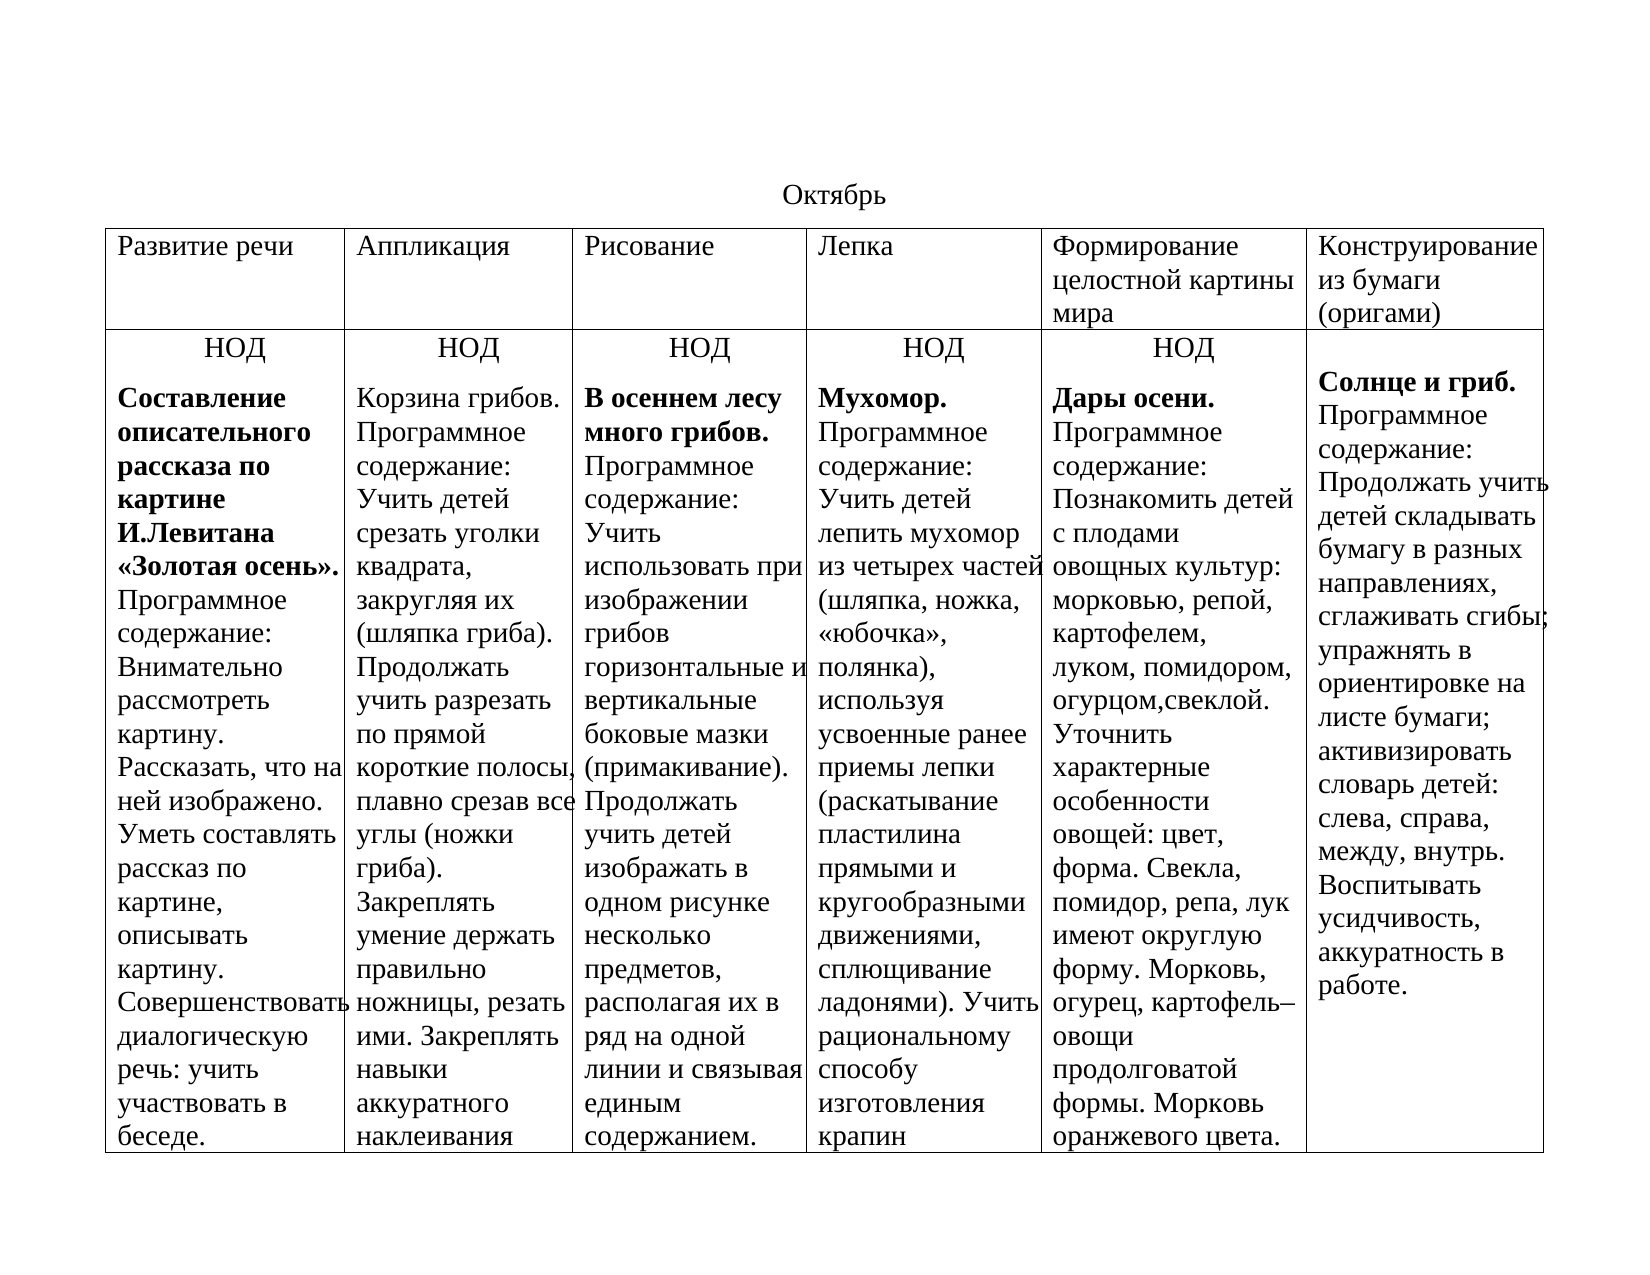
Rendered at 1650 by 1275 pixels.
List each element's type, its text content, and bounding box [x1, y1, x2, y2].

table_header Конструирование из бумаги (оригами) [1307, 229, 1543, 329]
table_header Формирование целостной картины мира [1042, 229, 1306, 329]
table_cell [1307, 330, 1543, 1152]
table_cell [1042, 330, 1306, 1152]
table_header Рисование [573, 229, 806, 329]
text Октябрь [117, 177, 1551, 211]
table_header Лепка [807, 229, 1041, 329]
table_header Аппликация [345, 229, 572, 329]
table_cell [573, 330, 806, 1152]
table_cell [807, 330, 1041, 1152]
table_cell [106, 330, 344, 1152]
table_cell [345, 330, 572, 1152]
table_header Развитие речи [106, 229, 344, 329]
